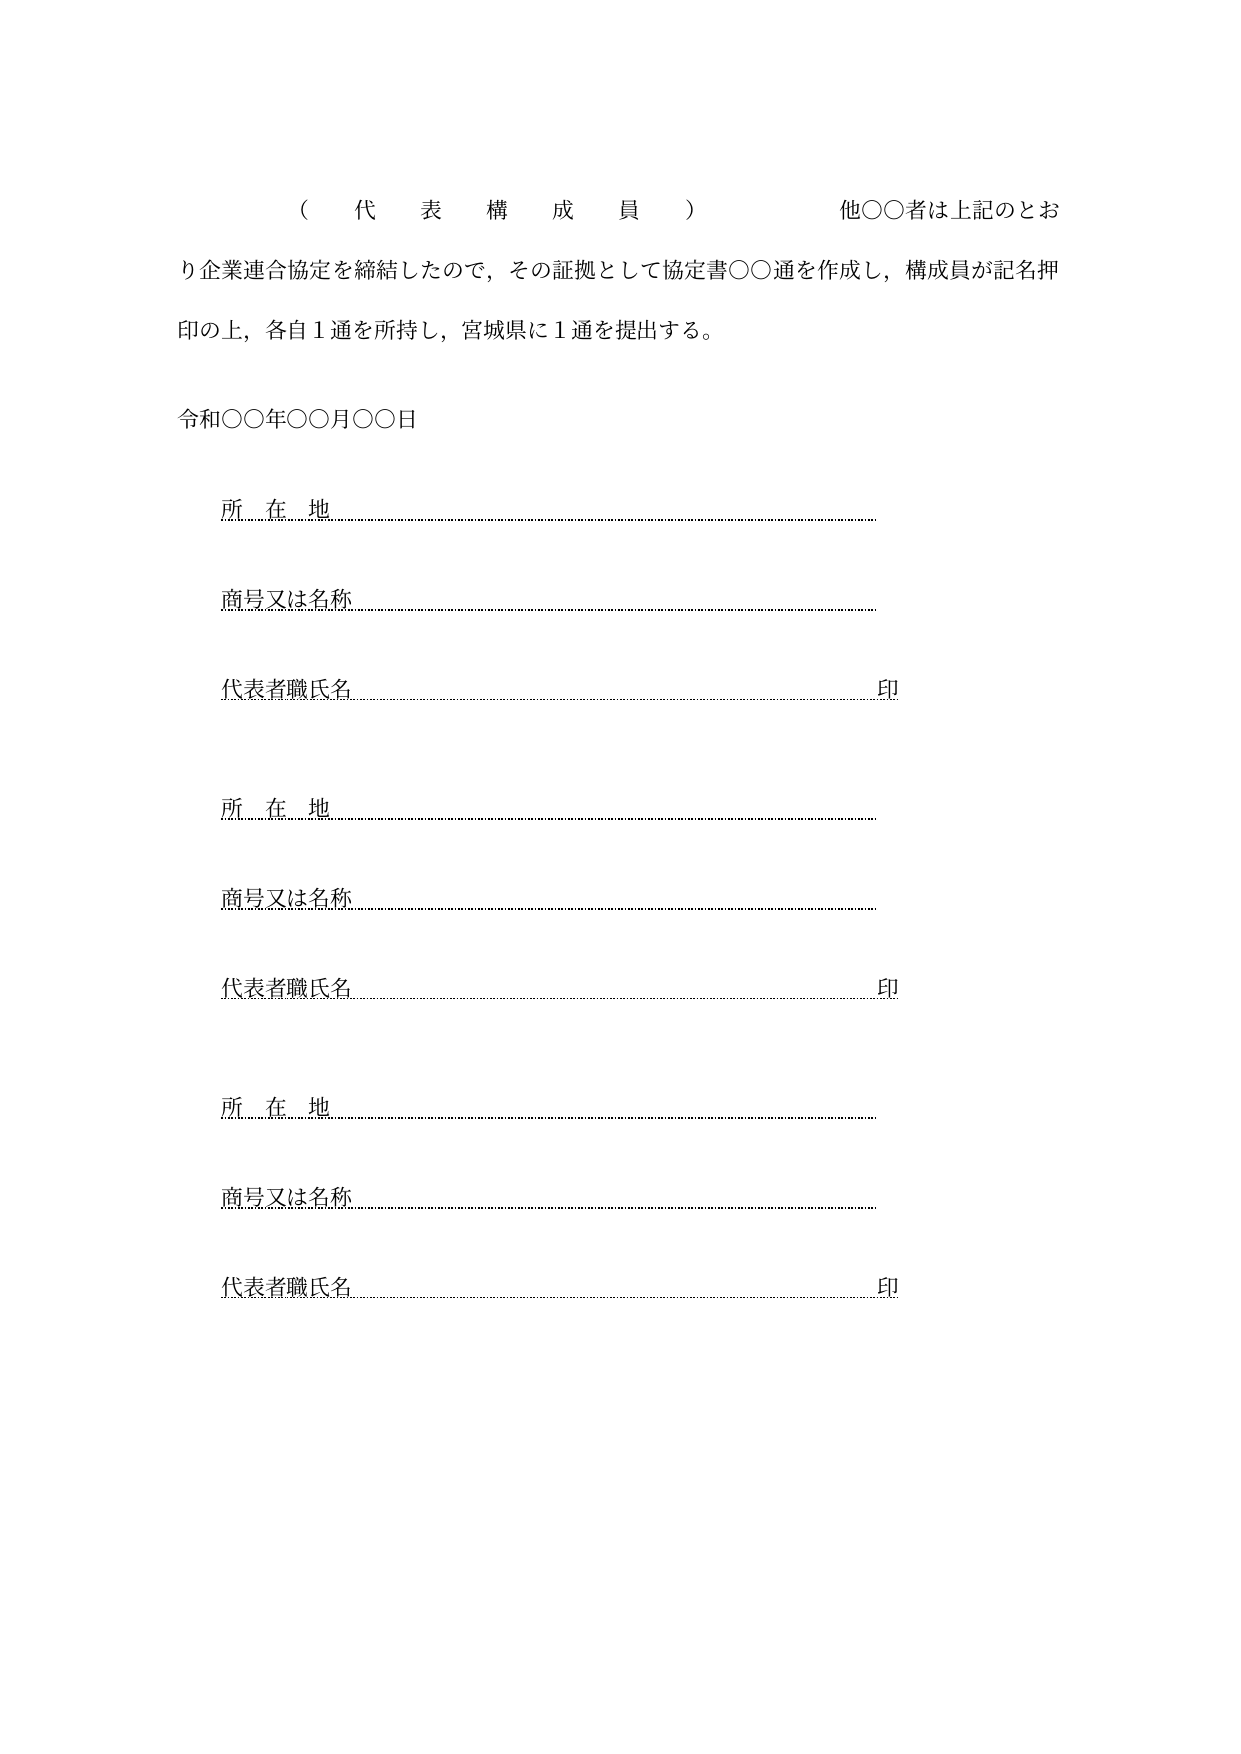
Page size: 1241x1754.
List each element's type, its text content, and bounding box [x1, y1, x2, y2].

text 代表者職氏名 印 [177, 957, 1063, 1016]
text 代表者職氏名 印 [177, 1256, 1063, 1315]
text 商号又は名称 [199, 867, 1063, 927]
text 商号又は名称 [199, 568, 1063, 628]
text 所 在 地 [199, 777, 1063, 837]
text 令和○○年○○月○○日 [177, 388, 1063, 448]
text 所 在 地 [199, 478, 1063, 538]
text （ 代 表 構 成 員 ） 他○○者は上記のとおり企業連合協定を締結したので，その証拠として協定書○○通を作成し，構成員が記名押印の上，各自１通を所持し，宮城県に１通を提出する。 [177, 179, 1063, 359]
text 代表者職氏名 印 [177, 658, 1063, 717]
text 所 在 地 [199, 1076, 1063, 1136]
text 商号又は名称 [199, 1166, 1063, 1226]
